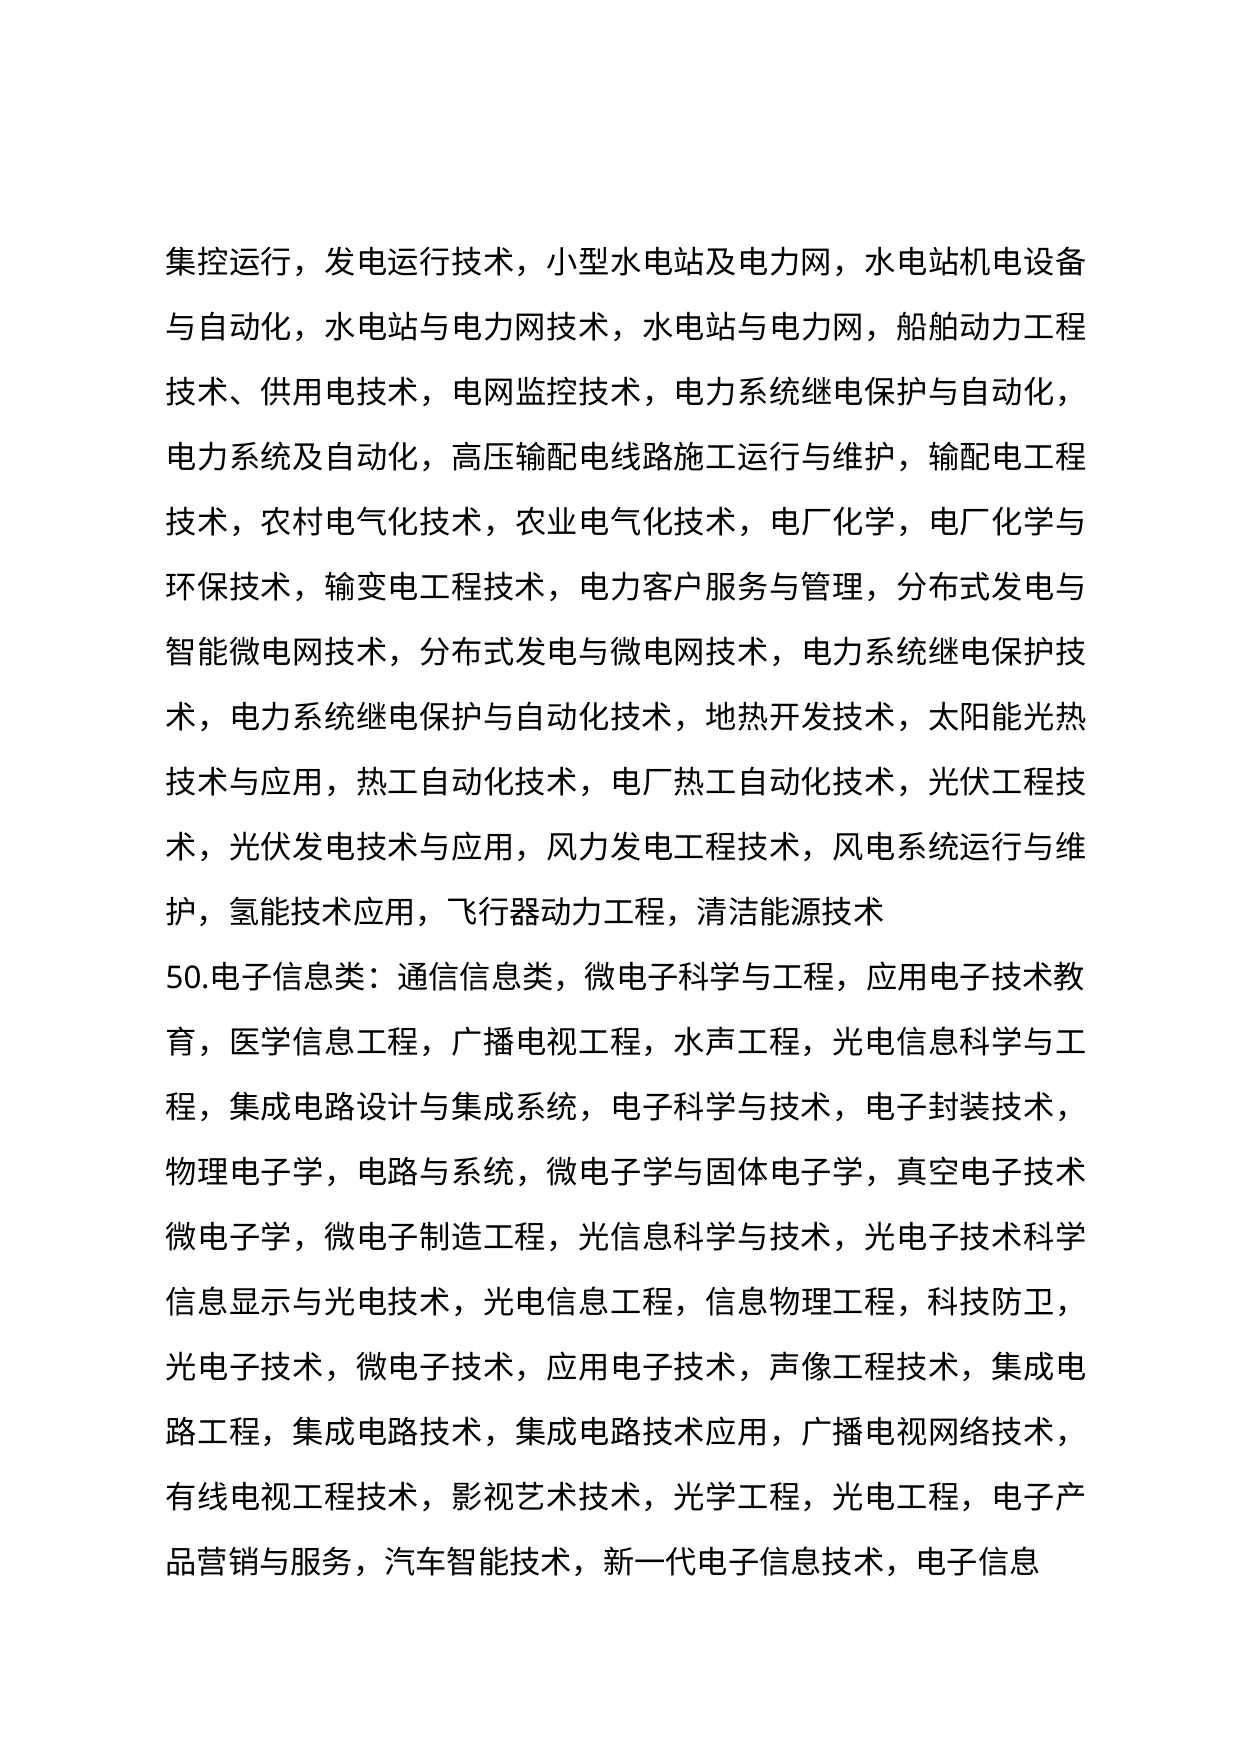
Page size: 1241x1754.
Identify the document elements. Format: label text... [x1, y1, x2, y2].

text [165, 227, 1087, 942]
text 50.电子信息类：通信信息类，微电子科学与工程，应用电子技术教育，医学信息工程，广播电视工程，水声工程，光电信息科学与工程，集成电路设计与集成系统，电子科学与技术，电子封装技术，物理电子学，电路与系统，微电子学与固体电子学，真空电子技术，微电子学，微电子制造工程，光信息科学与技术，光电子技术科学，信息显示与光电技术，光电信息工程，信息物理工程，科技防卫，光电子技术，微电子技术，应用电子技术，声像工程技术，集成电路工程，集成电路技术，集成电路技术应用，广播电视网络技术，有线电视工程技术，影视艺术技术，光学工程，光电工程，电子产品营销与服务，汽车智能技术，新一代电子信息技术，电子信息 [165, 942, 1087, 1592]
